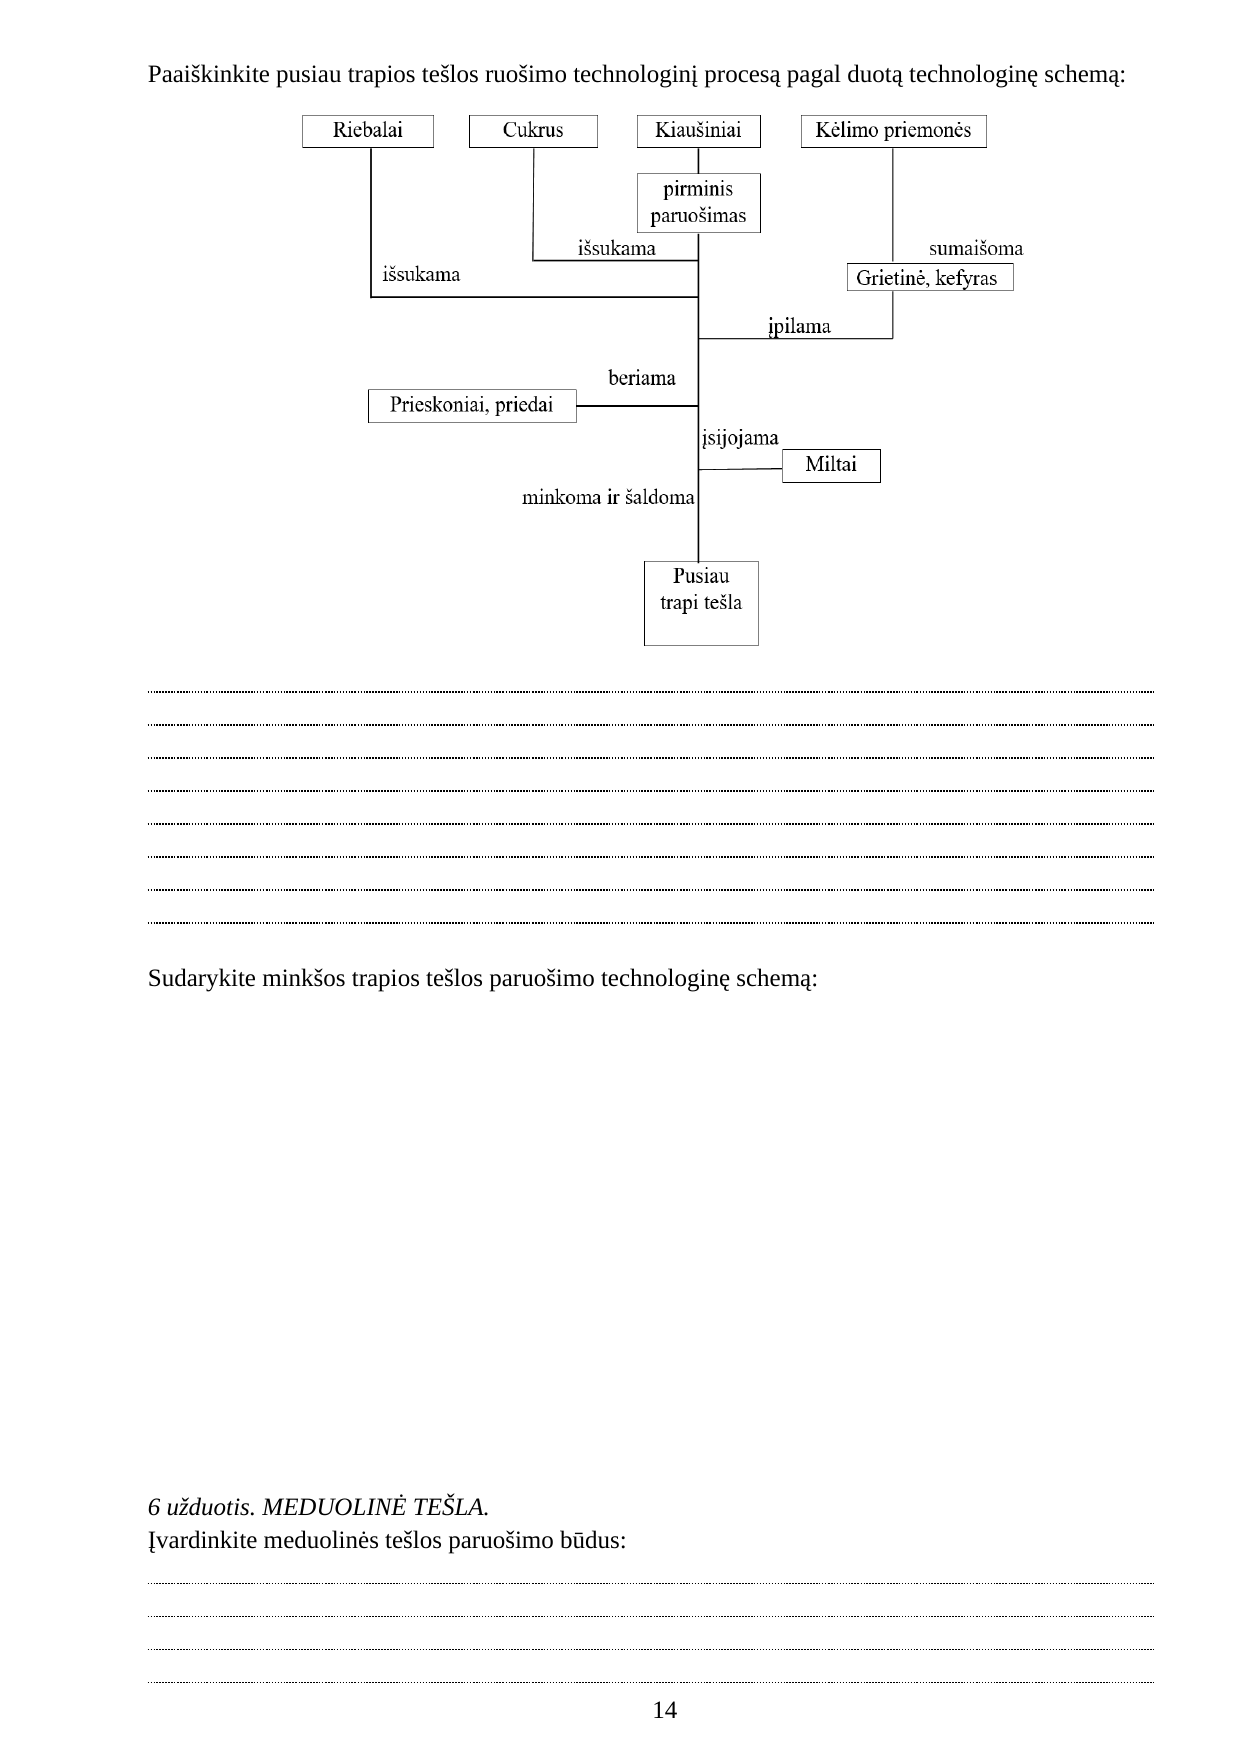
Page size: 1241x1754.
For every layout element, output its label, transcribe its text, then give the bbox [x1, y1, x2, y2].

text 6 užduotis. MEDUOLINĖ TEŠLA. [148, 1492, 1181, 1521]
text Įvardinkite meduolinės tešlos paruošimo būdus: [148, 1525, 1181, 1553]
text Sudarykite minkšos trapios tešlos paruošimo technologinę schemą: [148, 963, 1181, 992]
text Paaiškinkite pusiau trapios tešlos ruošimo technologinį procesą pagal duotą technologinę schemą: [148, 59, 1181, 88]
picture [284, 92, 1045, 662]
